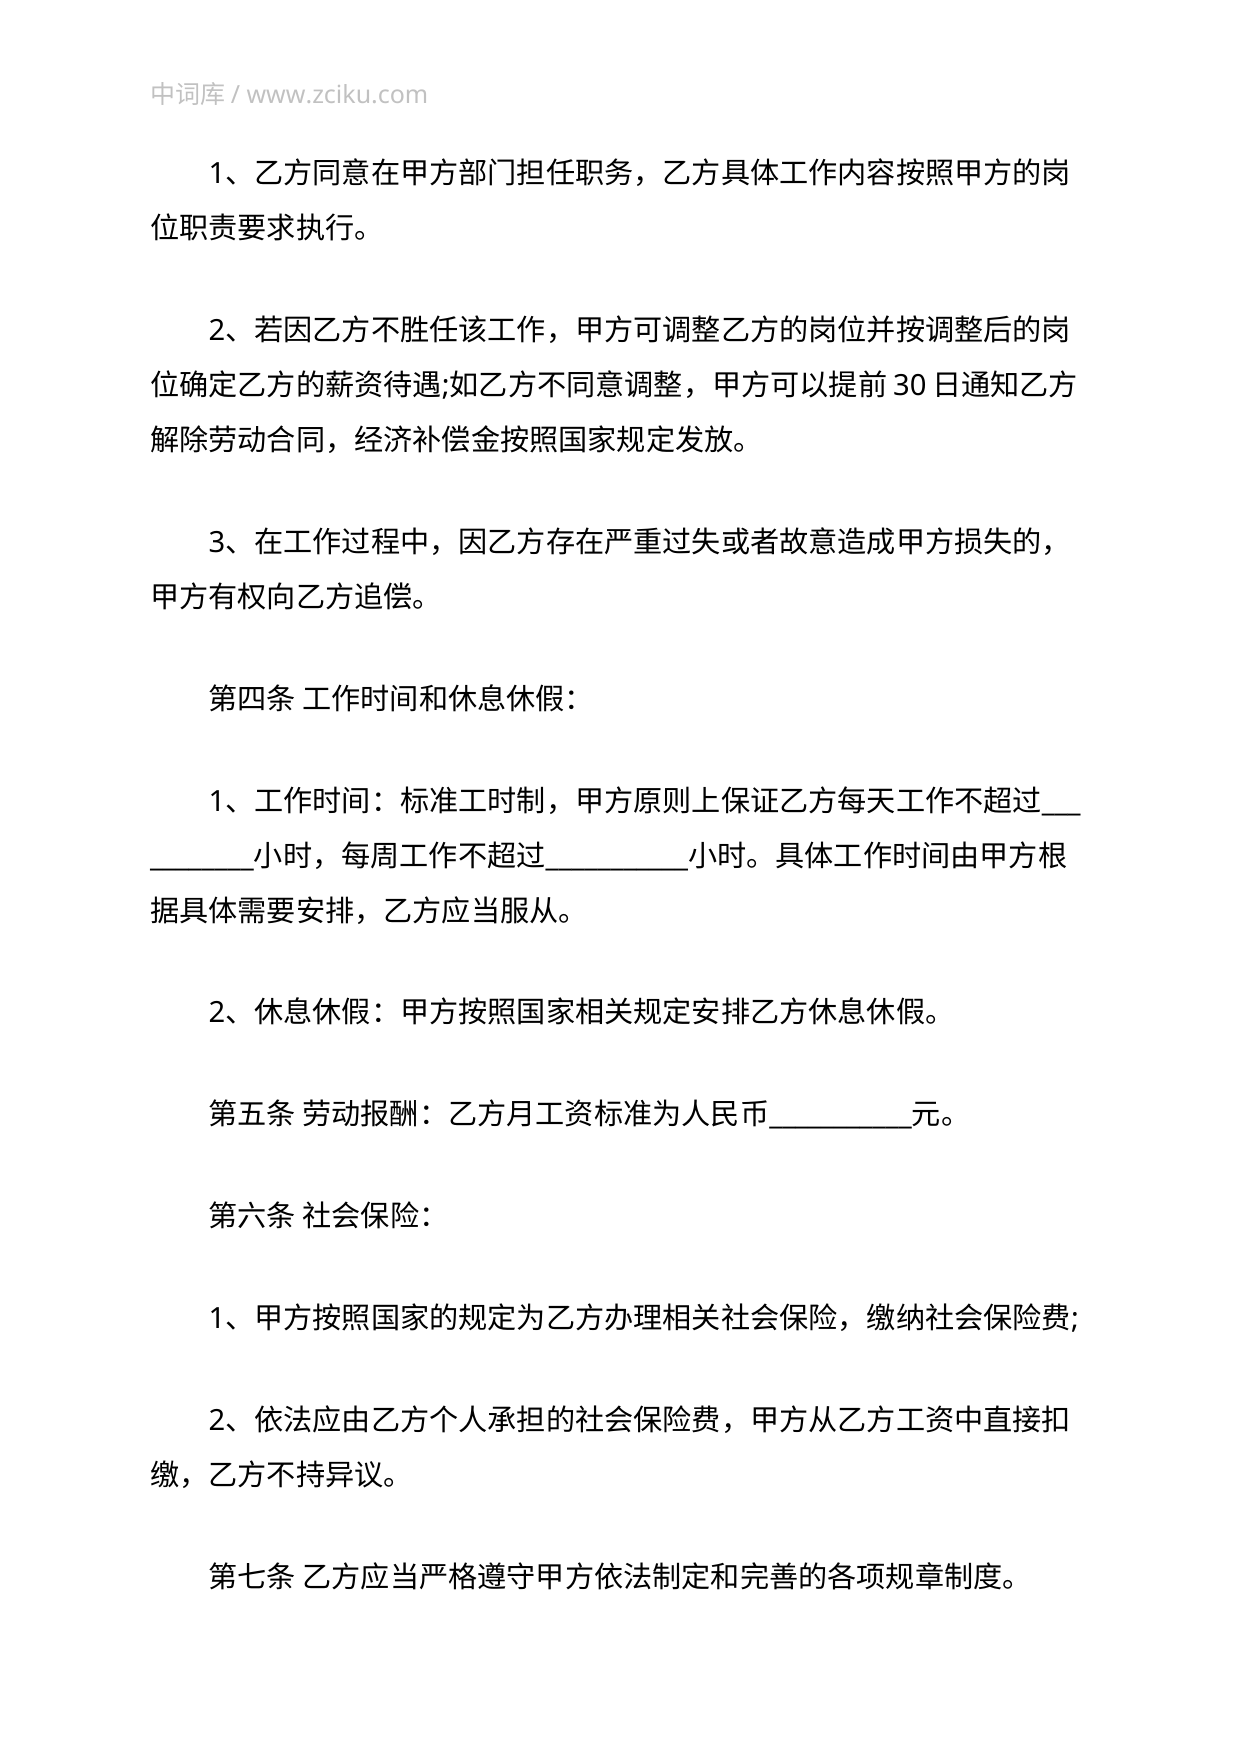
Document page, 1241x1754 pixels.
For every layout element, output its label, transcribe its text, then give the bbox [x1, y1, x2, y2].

text 2、若因乙方不胜任该工作，甲方可调整乙方的岗位并按调整后的岗位确定乙方的薪资待遇;如乙方不同意调整，甲方可以提前30日通知乙方解除劳动合同，经济补偿金按照国家规定发放。 [150, 307, 1090, 459]
text 2、休息休假：甲方按照国家相关规定安排乙方休息休假。 [150, 989, 1090, 1031]
text 1、甲方按照国家的规定为乙方办理相关社会保险，缴纳社会保险费; [150, 1294, 1090, 1337]
text 第四条 工作时间和休息休假： [150, 675, 1090, 718]
text 1、乙方同意在甲方部门担任职务，乙方具体工作内容按照甲方的岗位职责要求执行。 [150, 150, 1090, 247]
text 2、依法应由乙方个人承担的社会保险费，甲方从乙方工资中直接扣缴，乙方不持异议。 [150, 1397, 1090, 1494]
text 1、工作时间：标准工时制，甲方原则上保证乙方每天工作不超过___________小时，每周工作不超过___________小时。具体工作时间由甲方根据具体需要安排，乙方应当服从。 [150, 777, 1090, 929]
text 第五条 劳动报酬：乙方月工资标准为人民币___________元。 [150, 1091, 1090, 1133]
text 第七条 乙方应当严格遵守甲方依法制定和完善的各项规章制度。 [150, 1553, 1090, 1596]
text 3、在工作过程中，因乙方存在严重过失或者故意造成甲方损失的，甲方有权向乙方追偿。 [150, 518, 1090, 616]
text 第六条 社会保险： [150, 1193, 1090, 1235]
